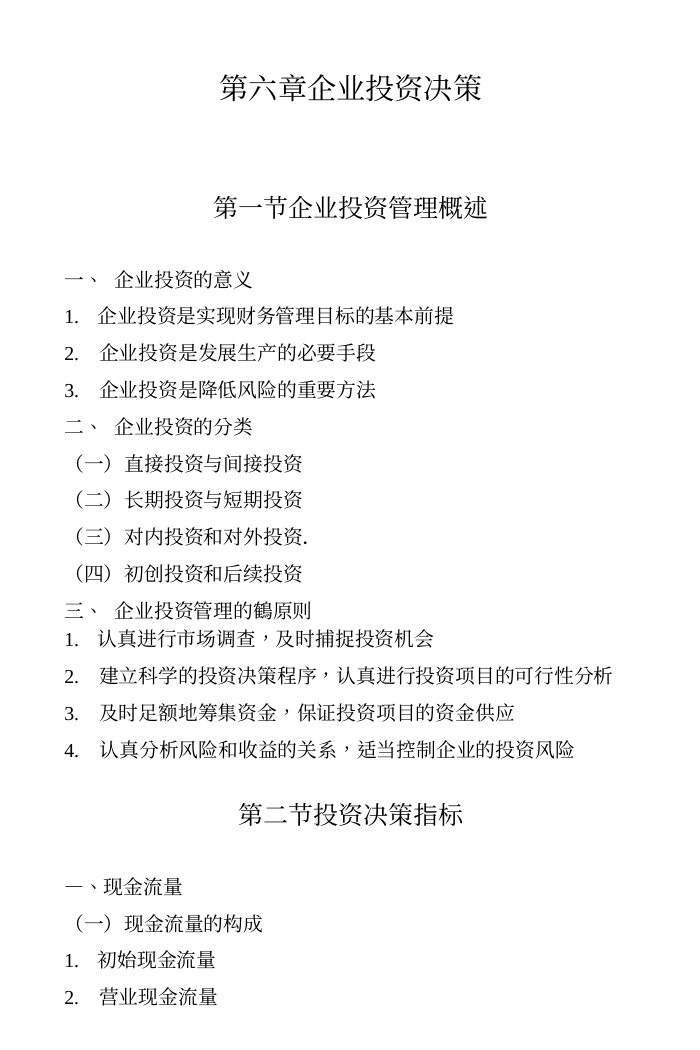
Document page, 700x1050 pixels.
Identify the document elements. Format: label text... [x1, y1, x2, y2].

text （三） 对内投资和对外投资. [22, 522, 679, 550]
text （一） 现金流量的构成 [22, 908, 679, 937]
list 企业投资是实现财务管理目标的基本前提 [22, 301, 679, 329]
list 企业投资是发展生产的必要手段 [22, 338, 679, 366]
text —、现金流量 [22, 872, 679, 900]
list 初始现金流量 [22, 945, 679, 973]
list 及时足额地筹集资金，保证投资项目的资金供应 [22, 697, 679, 726]
list 认真分析风险和收益的关系，适当控制企业的投资风险 [22, 734, 679, 763]
subtitle 第二节投资决策指标 [22, 796, 679, 832]
text 一、 企业投资的意义 [22, 264, 679, 293]
subtitle 第六章企业投资决策 [22, 66, 679, 108]
text （二） 长期投资与短期投资 [22, 485, 679, 513]
subtitle 第一节企业投资管理概述 [22, 189, 679, 225]
list 营业现金流量 [22, 982, 679, 1010]
list 建立科学的投资决策程序，认真进行投资项目的可行性分析 [22, 661, 679, 689]
list 认真进行市场调查，及时捕捉投资机会 [22, 624, 679, 652]
text 三、 企业投资管理的鶴原则 [22, 596, 679, 624]
text 二、 企业投资的分类 [22, 411, 679, 440]
text （四） 初创投资和后续投资 [22, 559, 679, 587]
text （一） 直接投资与间接投资 [22, 448, 679, 477]
list 企业投资是降低风险的重要方法 [22, 375, 679, 403]
